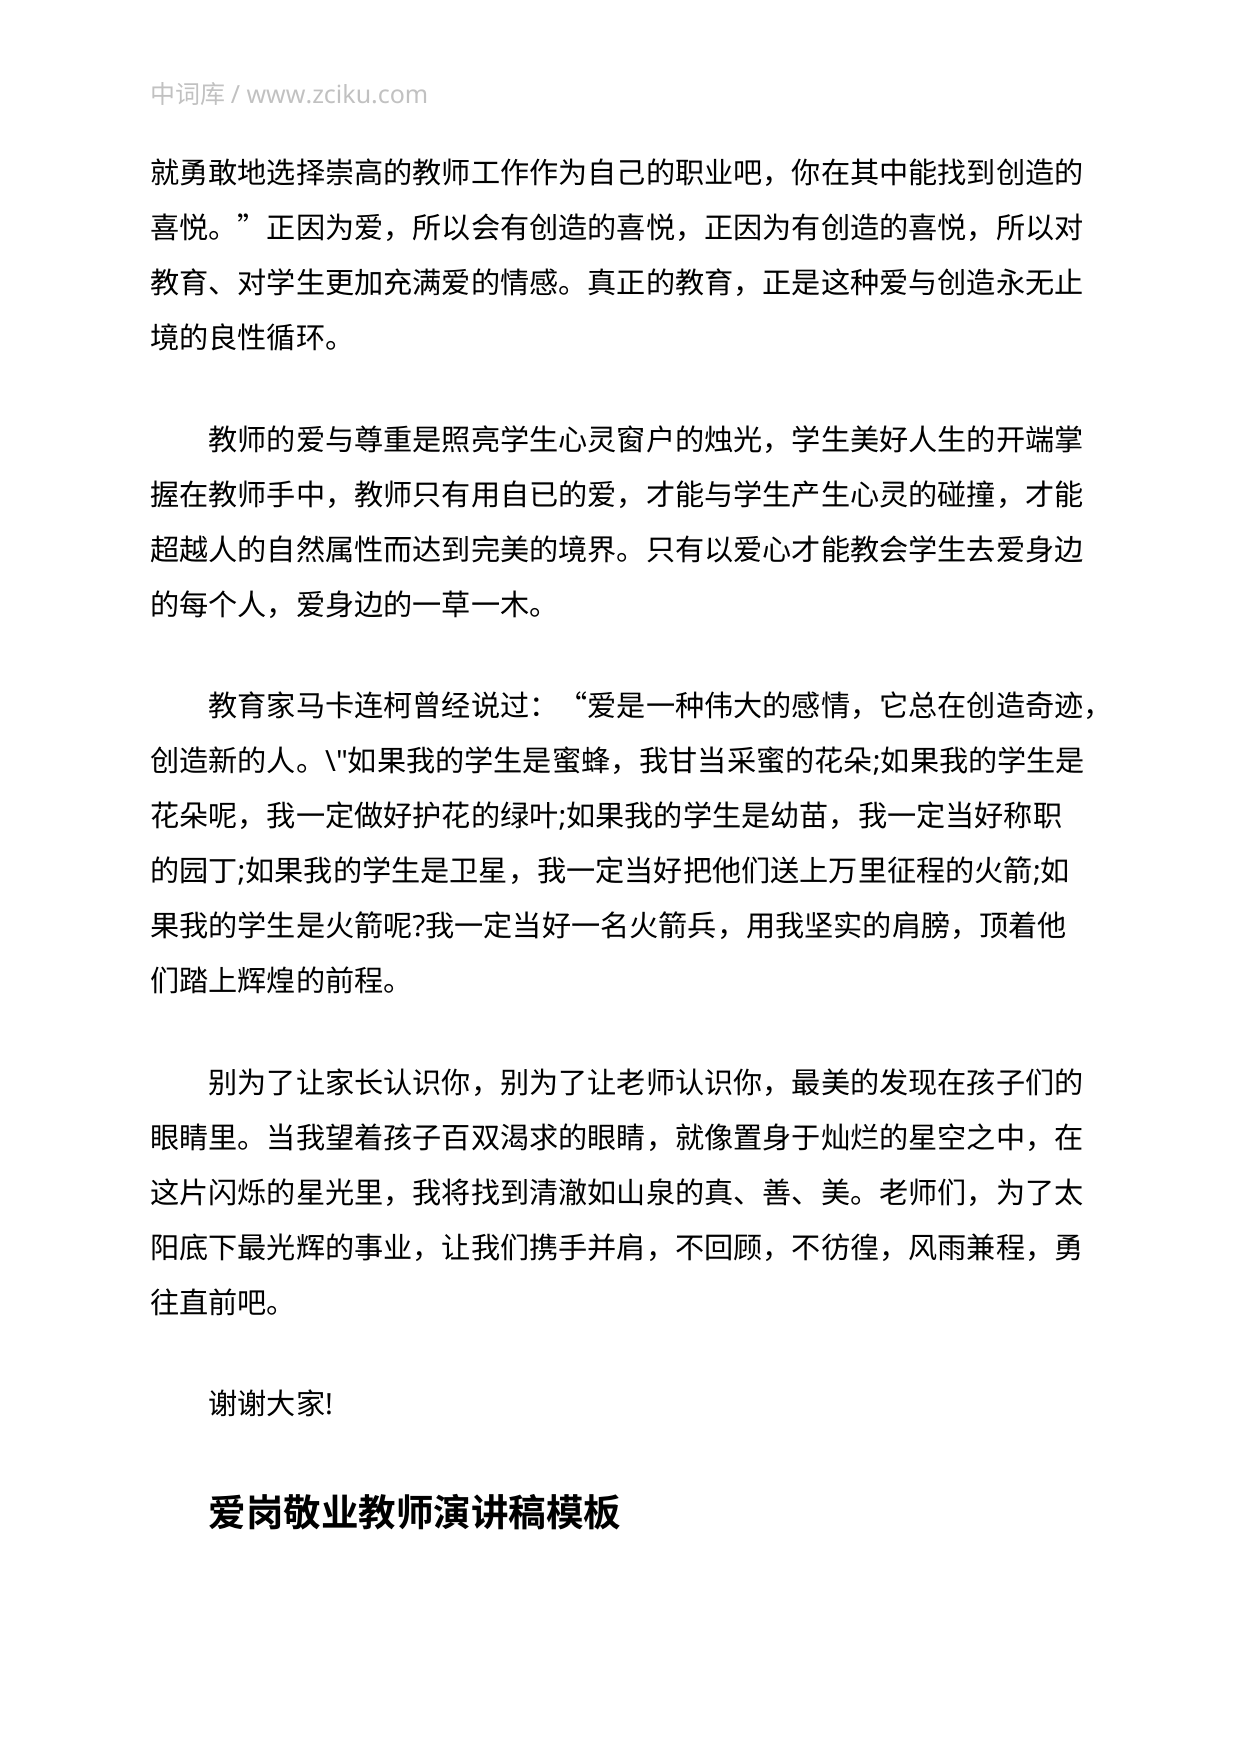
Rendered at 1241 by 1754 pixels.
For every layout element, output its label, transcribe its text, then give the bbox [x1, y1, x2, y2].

text 别为了让家长认识你，别为了让老师认识你，最美的发现在孩子们的眼睛里。当我望着孩子百双渴求的眼睛，就像置身于灿烂的星空之中，在这片闪烁的星光里，我将找到清澈如山泉的真、善、美。老师们，为了太阳底下最光辉的事业，让我们携手并肩，不回顾，不彷徨，风雨兼程，勇往直前吧。 [150, 1059, 1090, 1321]
text 爱岗敬业教师演讲稿模板 [150, 1483, 1090, 1537]
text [150, 150, 1090, 357]
text 谢谢大家! [150, 1381, 1090, 1423]
text 教师的爱与尊重是照亮学生心灵窗户的烛光，学生美好人生的开端掌握在教师手中，教师只有用自已的爱，才能与学生产生心灵的碰撞，才能超越人的自然属性而达到完美的境界。只有以爱心才能教会学生去爱身边的每个人，爱身边的一草一木。 [150, 416, 1090, 623]
text 教育家马卡连柯曾经说过：“爱是一种伟大的感情，它总在创造奇迹，创造新的人。\"如果我的学生是蜜蜂，我甘当采蜜的花朵;如果我的学生是花朵呢，我一定做好护花的绿叶;如果我的学生是幼苗，我一定当好称职的园丁;如果我的学生是卫星，我一定当好把他们送上万里征程的火箭;如果我的学生是火箭呢?我一定当好一名火箭兵，用我坚实的肩膀，顶着他们踏上辉煌的前程。 [150, 683, 1090, 1000]
